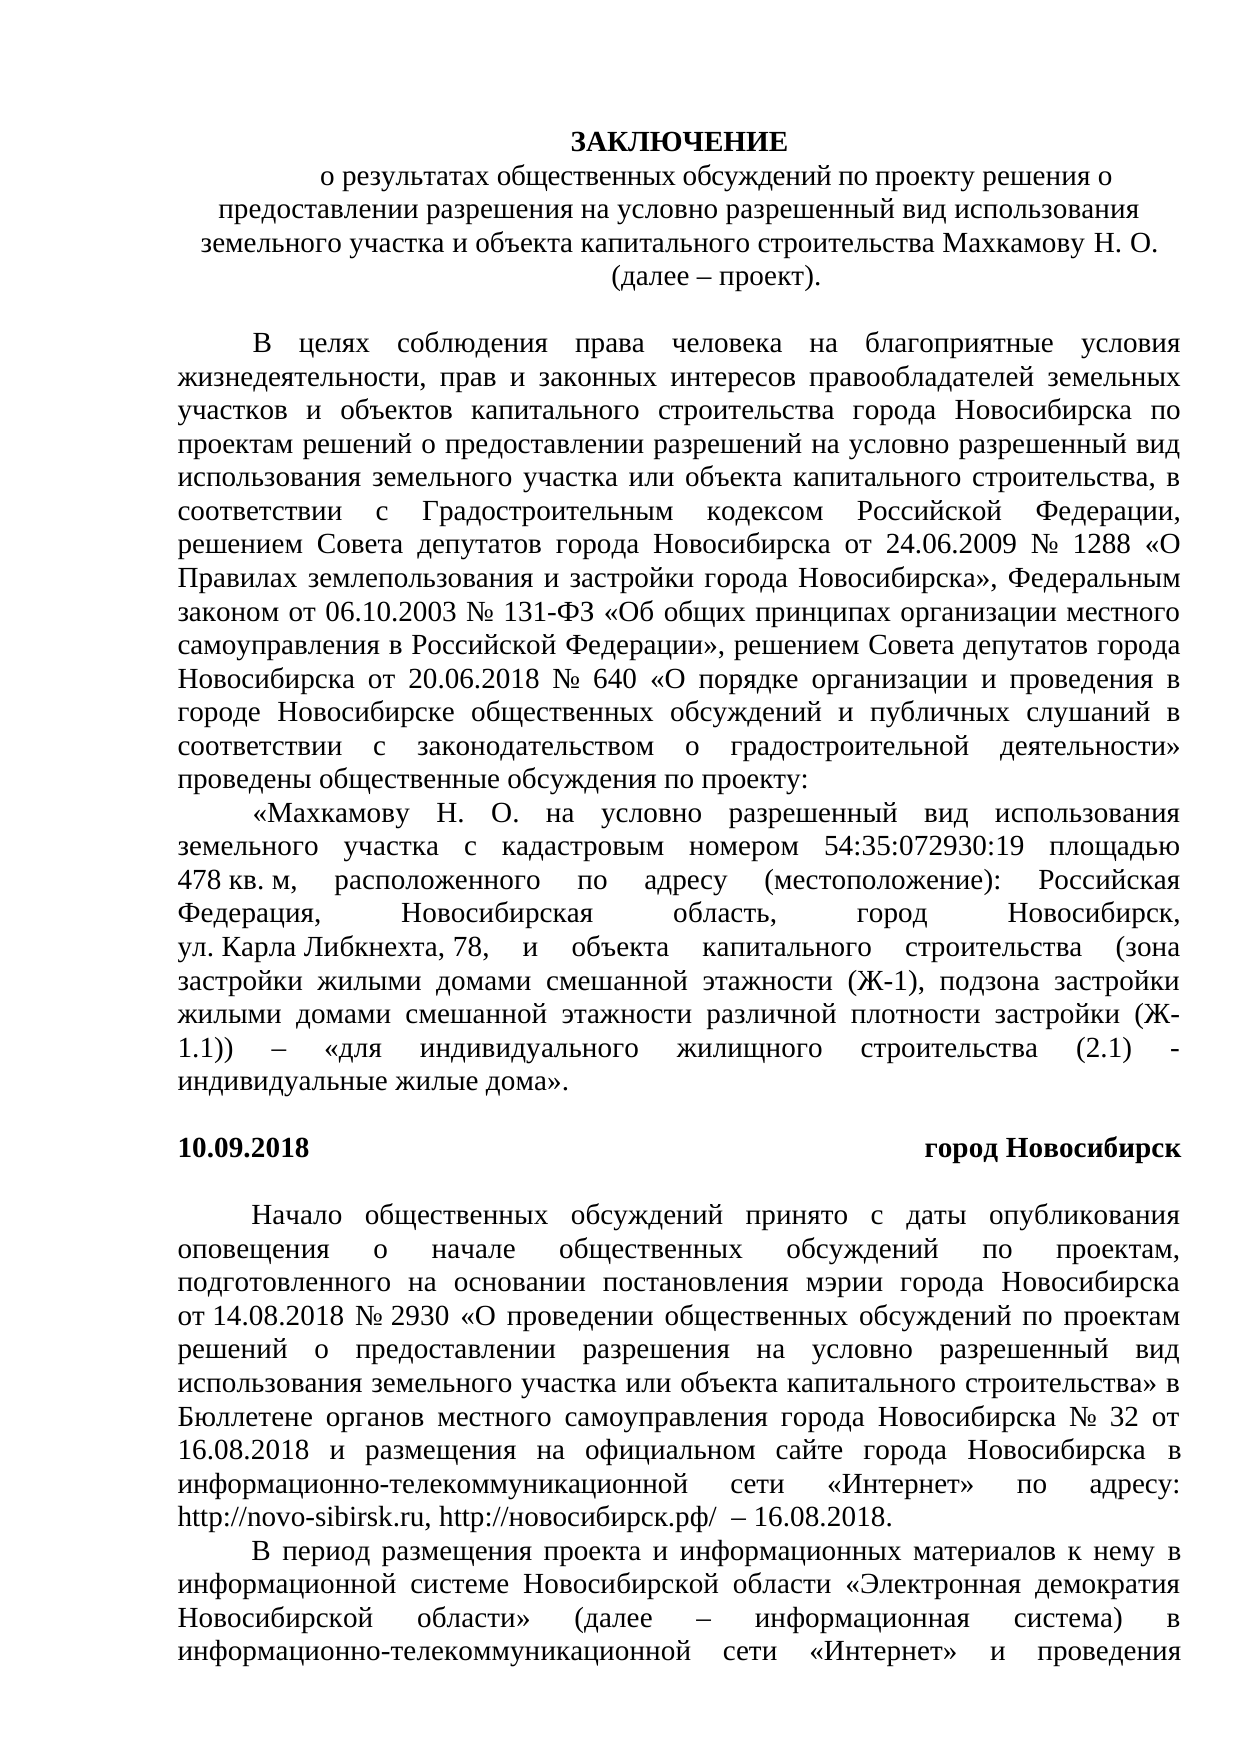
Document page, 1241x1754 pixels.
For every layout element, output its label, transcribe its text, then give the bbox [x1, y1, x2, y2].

text В целях соблюдения права человека на благоприятные условия жизнедеятельности, прав и законных интересов правообладателей земельных участков и объектов капитального строительства города Новосибирска по проектам решений о предоставлении разрешений на условно разрешенный вид использования земельного участка или объекта капитального строительства, в соответствии с Градостроительным кодексом Российской Федерации, решением Совета депутатов города Новосибирска от 24.06.2009 № 1288 «О Правилах землепользования и застройки города Новосибирска», Федеральным законом от 06.10.2003 № 131-ФЗ «Об общих принципах организации местного самоуправления в Российской Федерации», решением Совета депутатов города Новосибирска от 20.06.2018 № 640 «О порядке организации и проведения в городе Новосибирске общественных обсуждений и публичных слушаний в соответствии с законодательством о градостроительной деятельности» проведены общественные обсуждения по проекту: [177, 325, 1181, 795]
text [177, 1533, 1181, 1667]
text Начало общественных обсуждений принято с даты опубликования оповещения о начале общественных обсуждений по проектам, подготовленного на основании постановления мэрии города Новосибирска от 14.08.2018 № 2930 «О проведении общественных обсуждений по проектам решений о предоставлении разрешения на условно разрешенный вид использования земельного участка или объекта капитального строительства» в Бюллетене органов местного самоуправления города Новосибирска № 32 от 16.08.2018 и размещения на официальном сайте города Новосибирска в информационно-телекоммуникационной сети «Интернет» по адресу: http://novo-sibirsk.ru, http://новосибирск.рф/ – 16.08.2018. [177, 1197, 1181, 1533]
table_header город Новосибирск [634, 1130, 1192, 1164]
text «Махкамову Н. О. на условно разрешенный вид использования земельного участка с кадастровым номером 54:35:072930:19 площадью 478 кв. м, расположенного по адресу (местоположение): Российская Федерация, Новосибирская область, город Новосибирск, ул. Карла Либкнехта, 78, и объекта капитального строительства (зона застройки жилыми домами смешанной этажности (Ж-1), подзона застройки жилыми домами смешанной этажности различной плотности застройки (Ж-1.1)) – «для индивидуального жилищного строительства (2.1) - индивидуальные жилые дома». [177, 795, 1181, 1097]
text ЗАКЛЮЧЕНИЕ [177, 124, 1181, 158]
text о результатах общественных обсуждений по проекту решения о предоставлении разрешения на условно разрешенный вид использования земельного участка и объекта капитального строительства Махкамову Н. О. [177, 158, 1181, 258]
text (далее – проект). [177, 258, 1181, 292]
table_header 10.09.2018 [166, 1130, 634, 1164]
